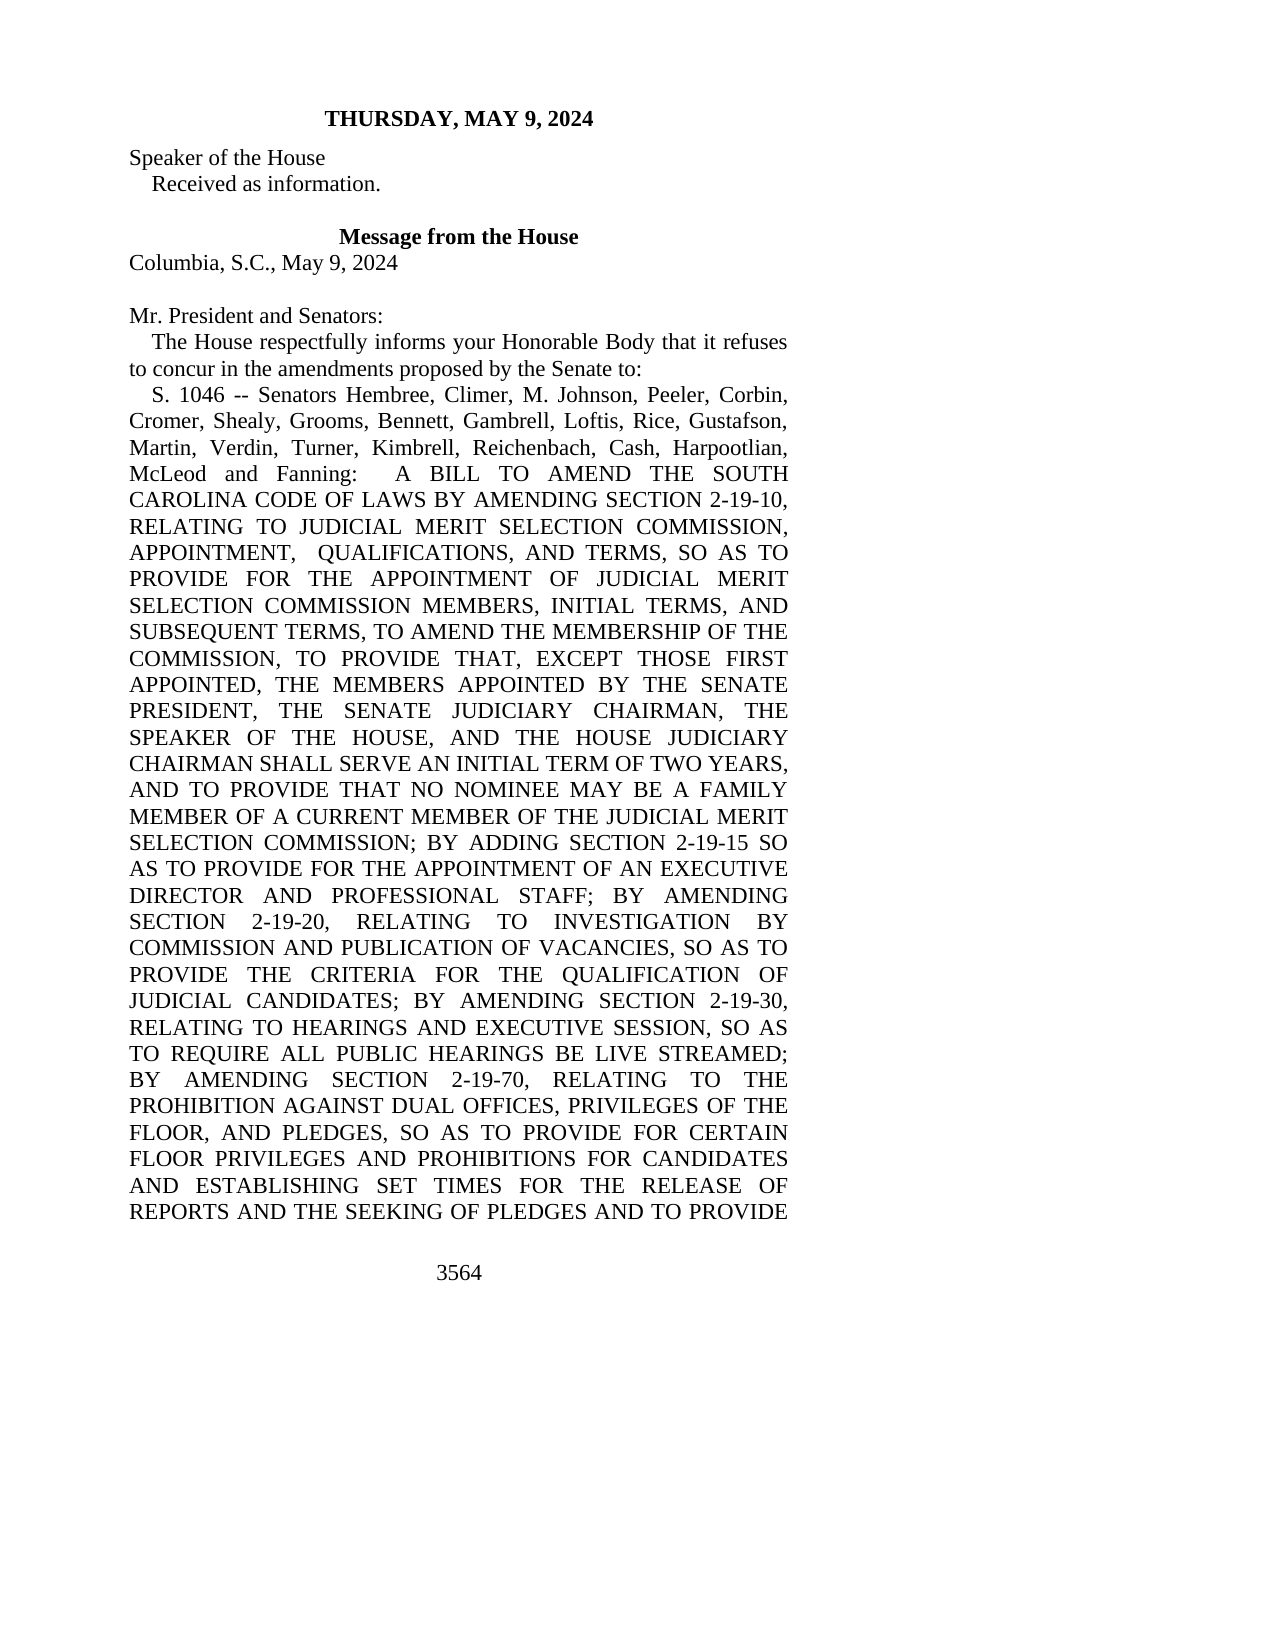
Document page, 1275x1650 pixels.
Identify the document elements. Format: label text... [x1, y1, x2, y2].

text Columbia, S.C., May 9, 2024 [129, 249, 789, 276]
text Message from the House [129, 223, 789, 249]
text Received as information. [129, 170, 789, 197]
text Mr. President and Senators: [129, 302, 789, 328]
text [129, 381, 789, 1224]
text The House respectfully informs your Honorable Body that it refuses to concur in the amendments proposed by the Senate to: [129, 328, 789, 381]
text Speaker of the House [129, 144, 789, 170]
